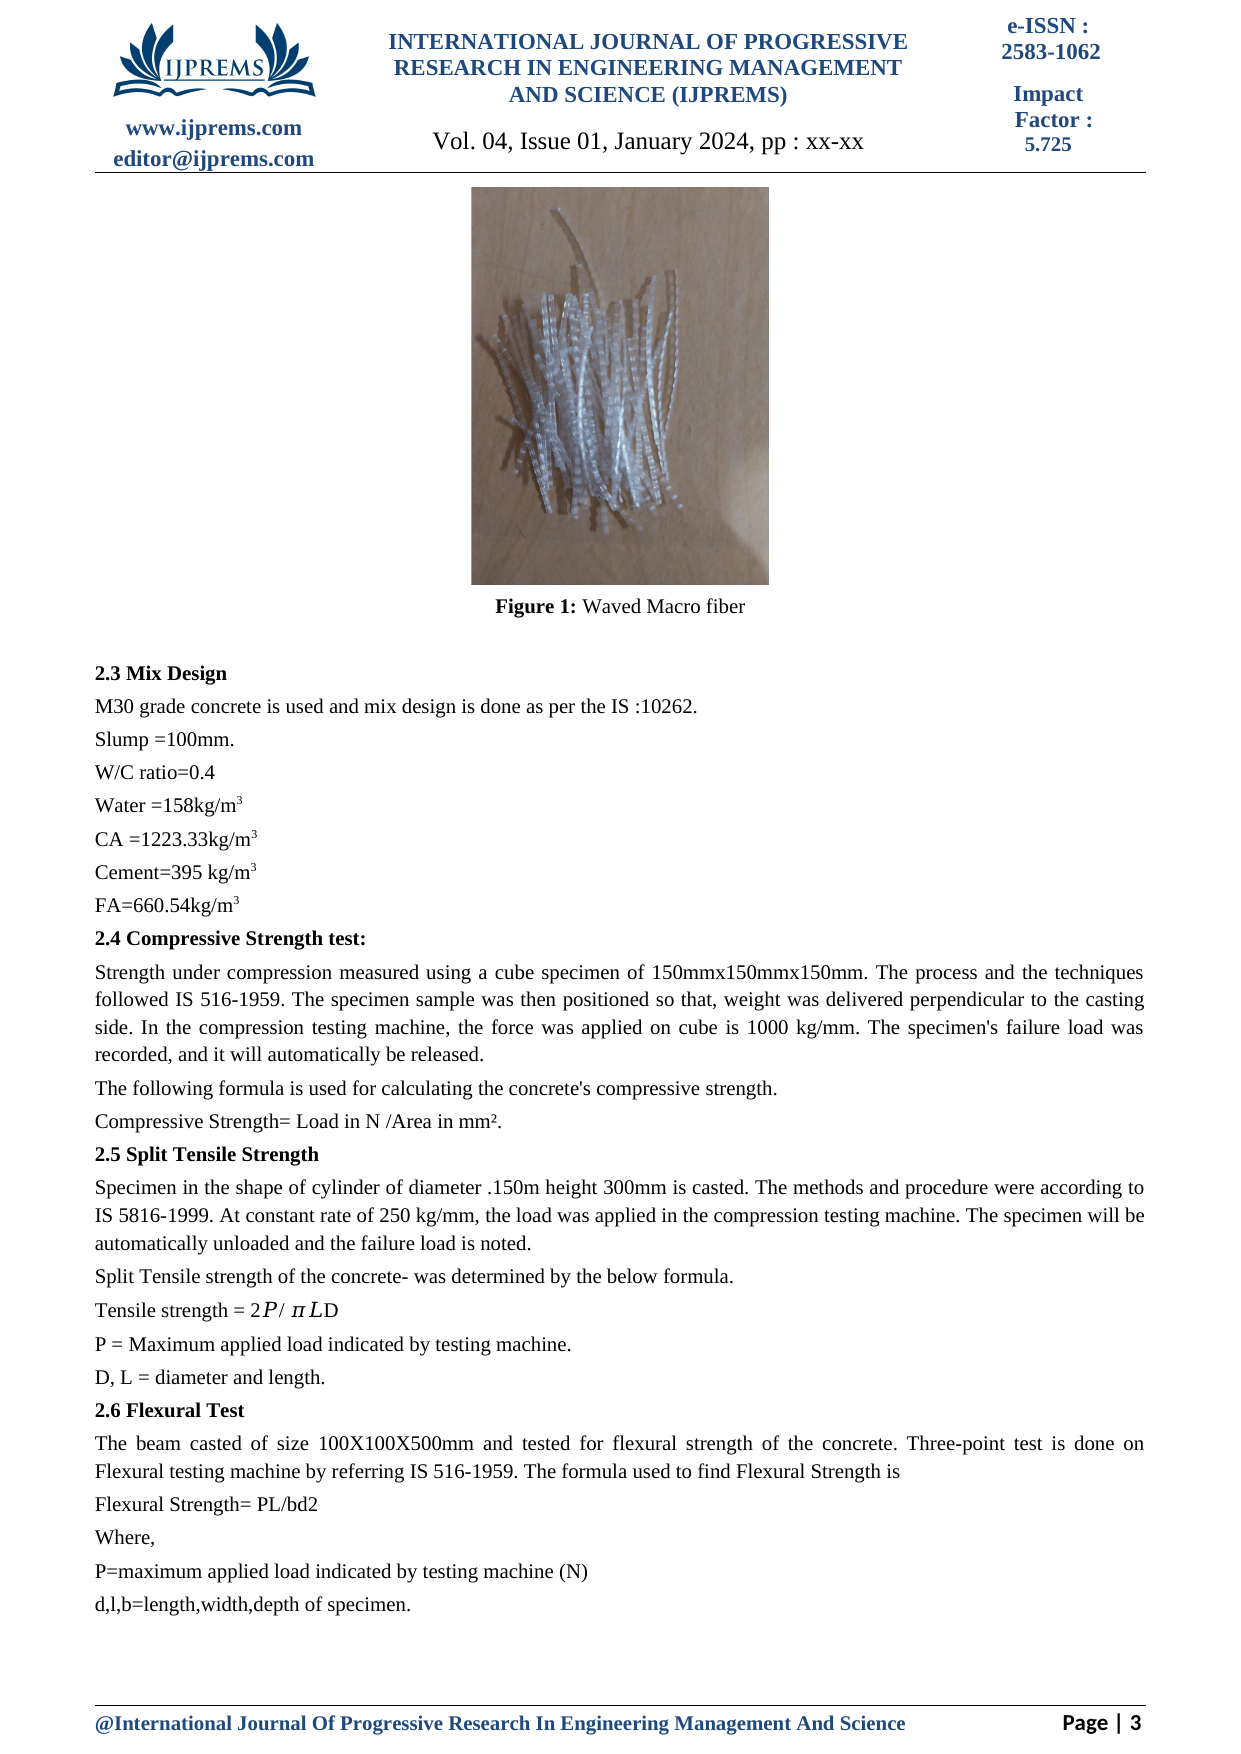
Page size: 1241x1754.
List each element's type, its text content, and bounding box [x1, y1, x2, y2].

text 2.3 Mix Design [94, 661, 1146, 684]
text D, L = diameter and length. [94, 1365, 1146, 1389]
text Specimen in the shape of cylinder of diameter .150m height 300mm is casted. The methods and procedure were according to IS 5816-1999. At constant rate of 250 kg/mm, the load was applied in the compression testing machine. The specimen will be automatically unloaded and the failure load is noted. [94, 1175, 1146, 1254]
text The beam casted of size 100X100X500mm and tested for flexural strength of the concrete. Three-point test is done on Flexural testing machine by referring IS 516-1959. The formula used to find Flexural Strength is [94, 1431, 1146, 1483]
text 2.5 Split Tensile Strength [94, 1142, 1146, 1166]
text W/C ratio=0.4 [94, 760, 1146, 784]
text Slump =100mm. [94, 727, 1146, 751]
text d,l,b=length,width,depth of specimen. [94, 1592, 1146, 1616]
text 2.4 Compressive Strength test: [94, 926, 1146, 950]
text Flexural Strength= PL/bd2 [94, 1492, 1146, 1516]
picture [471, 187, 769, 585]
text CA =1223.33kg/m3 [94, 827, 1146, 851]
text Cement=395 kg/m3 [94, 860, 1146, 884]
text Strength under compression measured using a cube specimen of 150mmx150mmx150mm. The process and the techniques followed IS 516-1959. The specimen sample was then positioned so that, weight was delivered perpendicular to the casting side. In the compression testing machine, the force was applied on cube is 1000 kg/mm. The specimen's failure load was recorded, and it will automatically be released. [94, 959, 1146, 1066]
text P=maximum applied load indicated by testing machine (N) [94, 1558, 1146, 1583]
text Water =158kg/m3 [94, 793, 1146, 817]
text Tensile strength = 2𝑃/ 𝜋𝐿D [94, 1297, 1146, 1322]
text P = Maximum applied load indicated by testing machine. [94, 1332, 1146, 1356]
text Figure 1: Waved Macro fiber [94, 594, 1146, 618]
text FA=660.54kg/m3 [94, 893, 1146, 917]
text Compressive Strength= Load in N /Area in mm². [94, 1109, 1146, 1133]
text M30 grade concrete is used and mix design is done as per the IS :10262. [94, 694, 1146, 718]
text The following formula is used for calculating the concrete's compressive strength. [94, 1076, 1146, 1100]
text Where, [94, 1525, 1146, 1549]
text Split Tensile strength of the concrete- was determined by the below formula. [94, 1264, 1146, 1288]
text 2.6 Flexural Test [94, 1398, 1146, 1422]
picture [111, 16, 317, 106]
